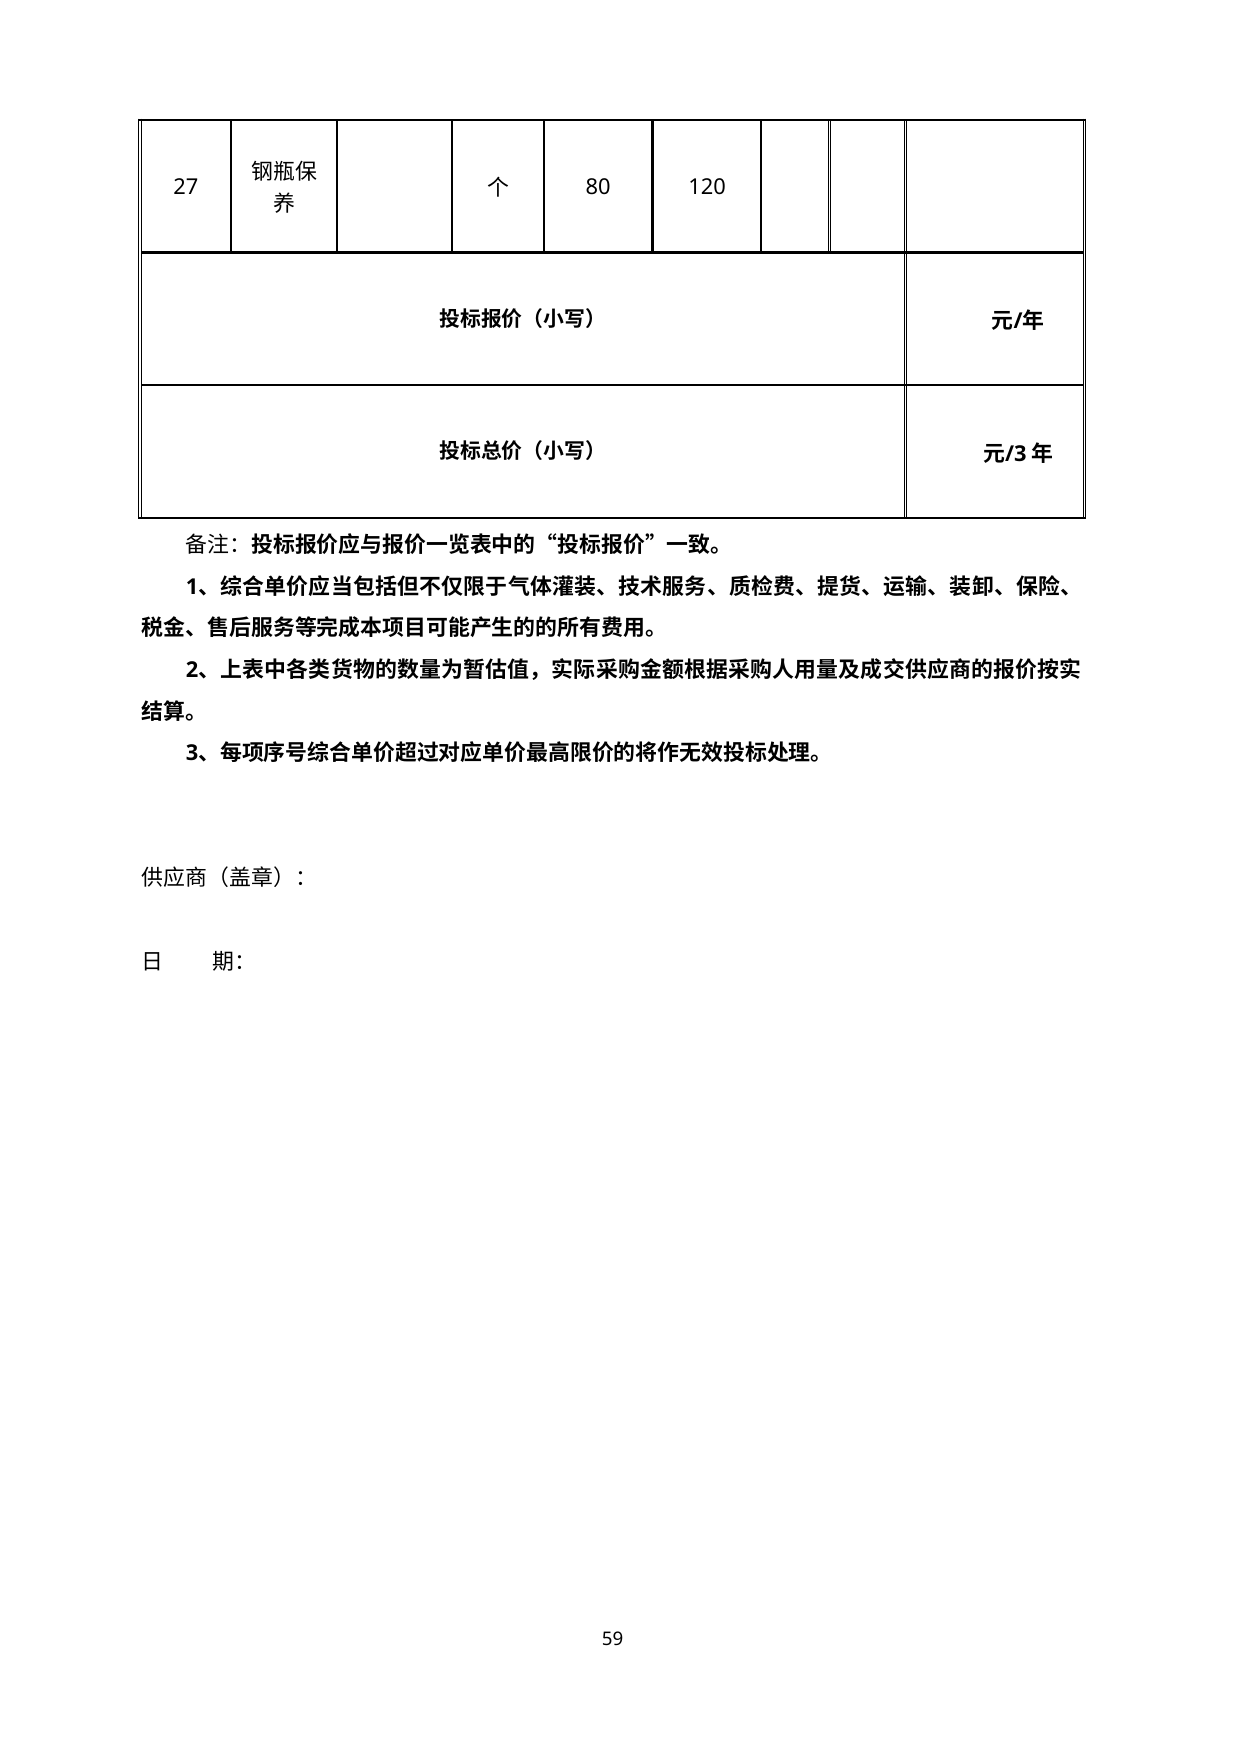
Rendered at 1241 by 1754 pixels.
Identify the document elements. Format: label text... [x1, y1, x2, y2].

text 备注：投标报价应与报价一览表中的“投标报价”一致。 [142, 519, 1083, 561]
table_cell [831, 121, 904, 251]
table_cell 元/年 [907, 254, 1083, 384]
table_cell [907, 121, 1083, 251]
text 2、上表中各类货物的数量为暂估值，实际采购金额根据采购人用量及成交供应商的报价按实结算。 [142, 644, 1083, 727]
text 日 期： [142, 936, 1083, 977]
text 供应商（盖章）： [142, 852, 1083, 894]
table_cell 个 [453, 121, 543, 251]
text 1、综合单价应当包括但不仅限于气体灌装、技术服务、质检费、提货、运输、装卸、保险、税金、售后服务等完成本项目可能产生的的所有费用。 [142, 561, 1083, 644]
table_cell [338, 121, 451, 251]
table_cell 120 [654, 121, 760, 251]
table_cell 元/3年 [907, 386, 1083, 517]
text 3、每项序号综合单价超过对应单价最高限价的将作无效投标处理。 [142, 727, 1083, 769]
table_cell [762, 121, 828, 251]
table_cell 80 [545, 121, 651, 251]
table_cell 钢瓶保养 [232, 121, 336, 251]
table_cell 投标总价（小写） [142, 386, 904, 517]
table_cell 27 [142, 121, 230, 251]
table_cell 投标报价（小写） [142, 254, 904, 384]
